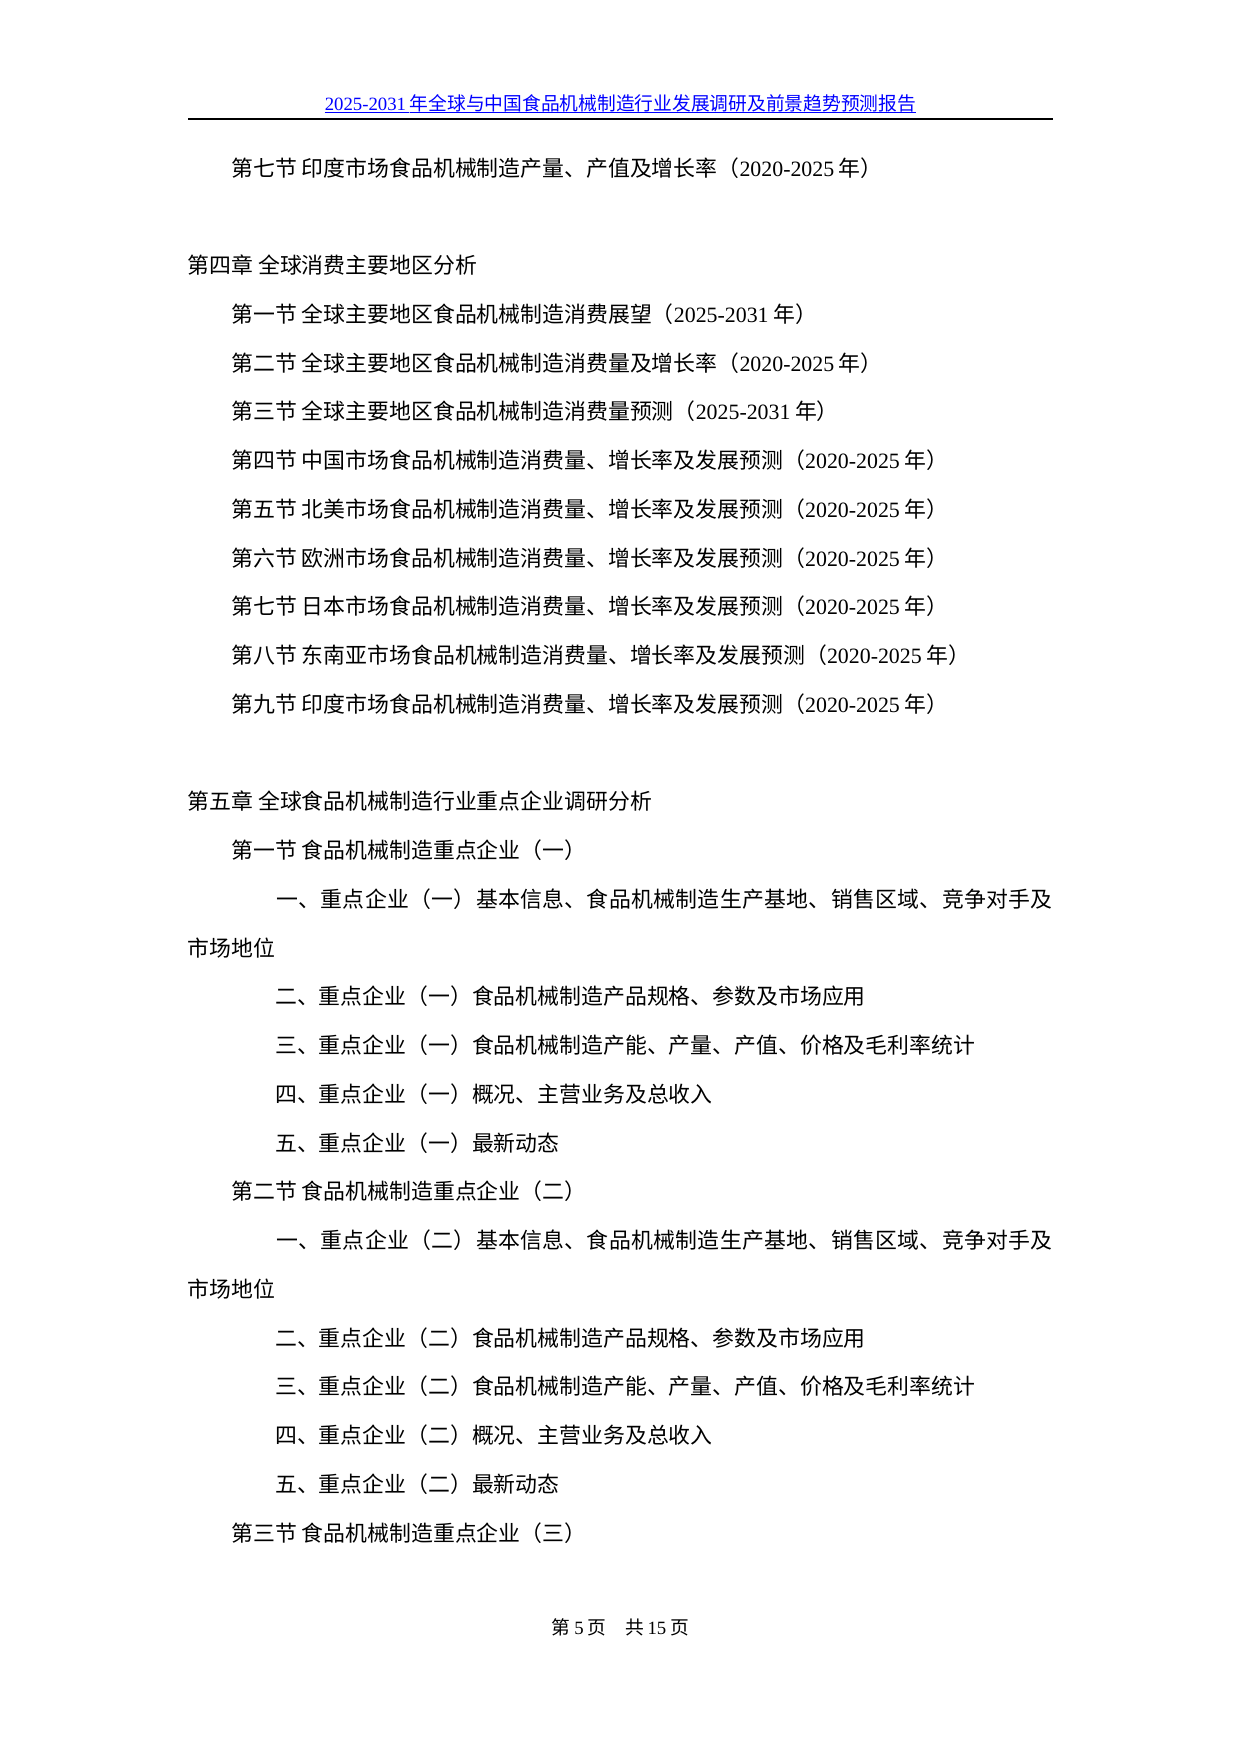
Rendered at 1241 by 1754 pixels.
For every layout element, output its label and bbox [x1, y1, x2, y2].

text [187, 150, 1053, 1548]
